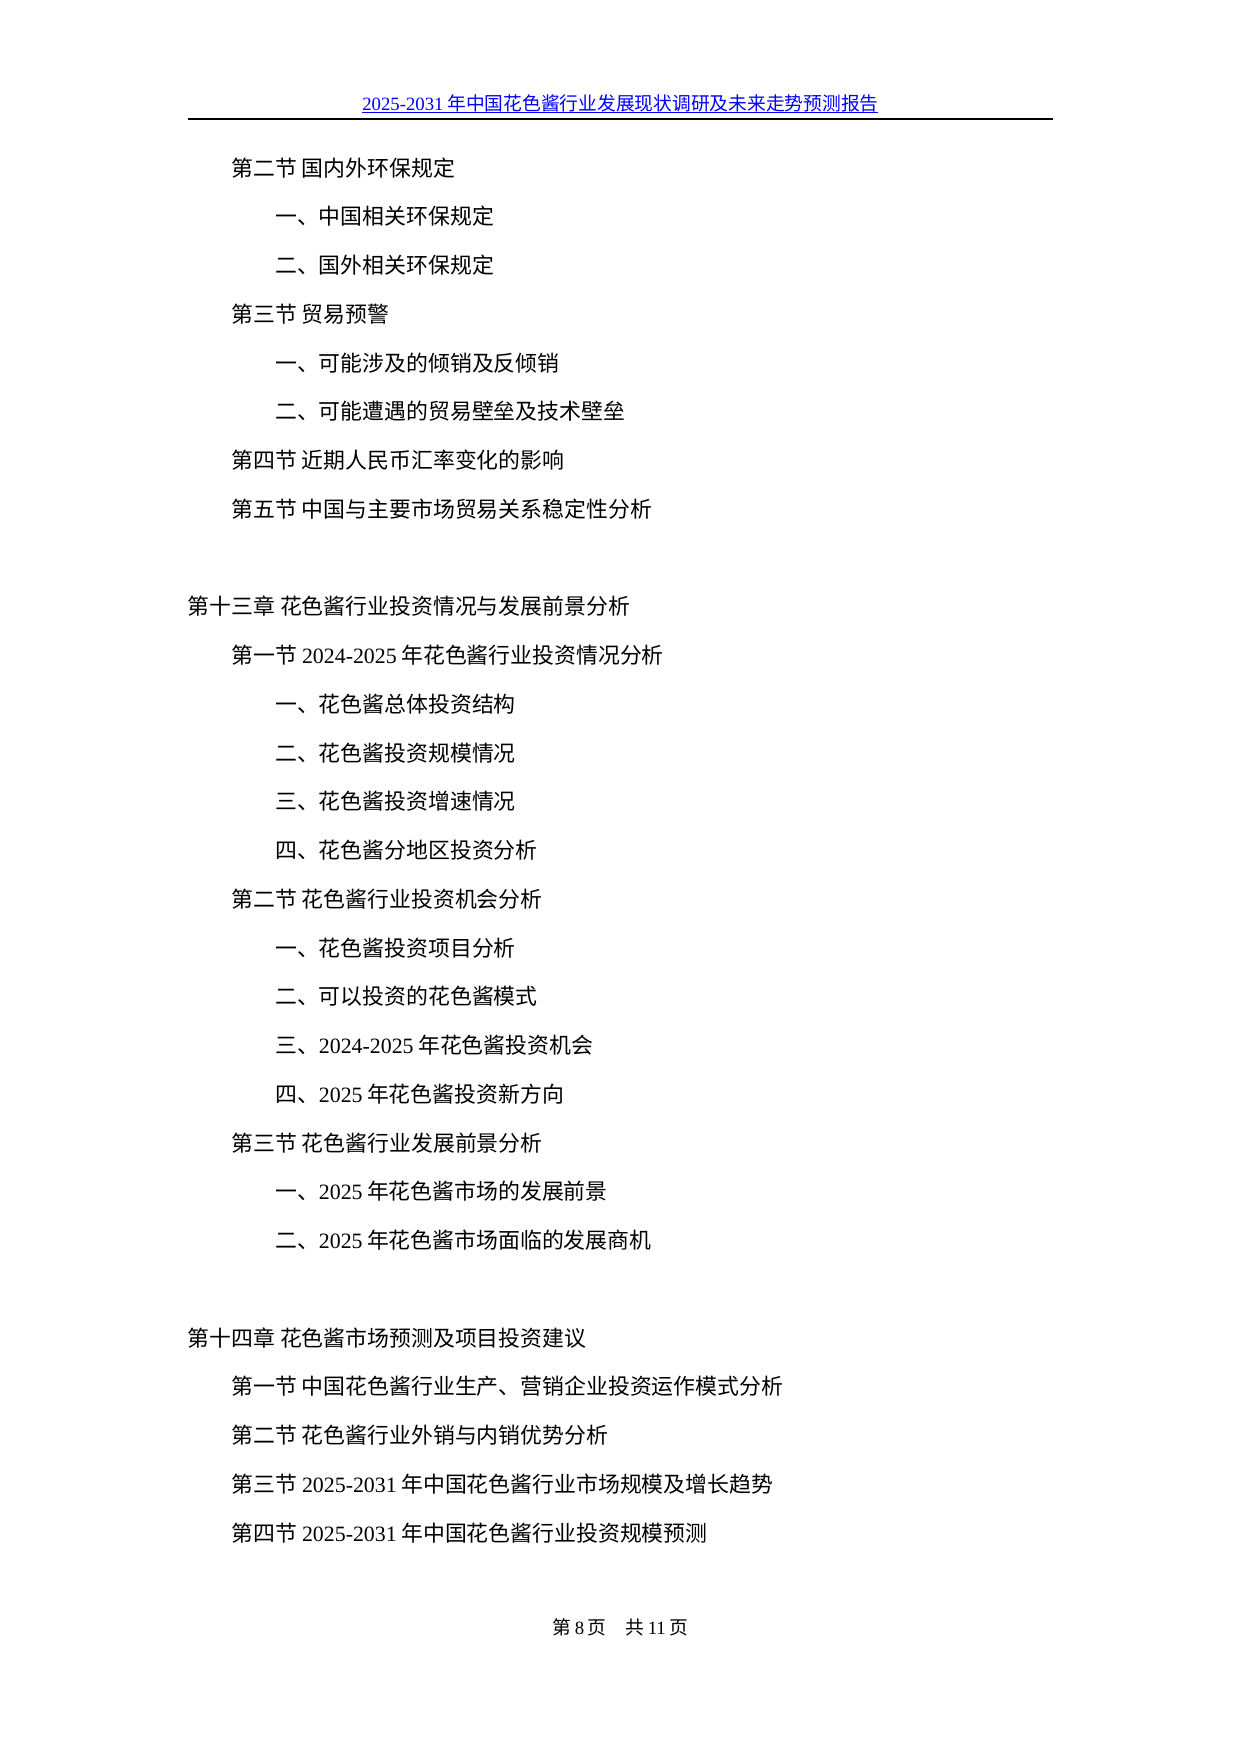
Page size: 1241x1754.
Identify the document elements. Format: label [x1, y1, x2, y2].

text [187, 150, 1053, 1548]
